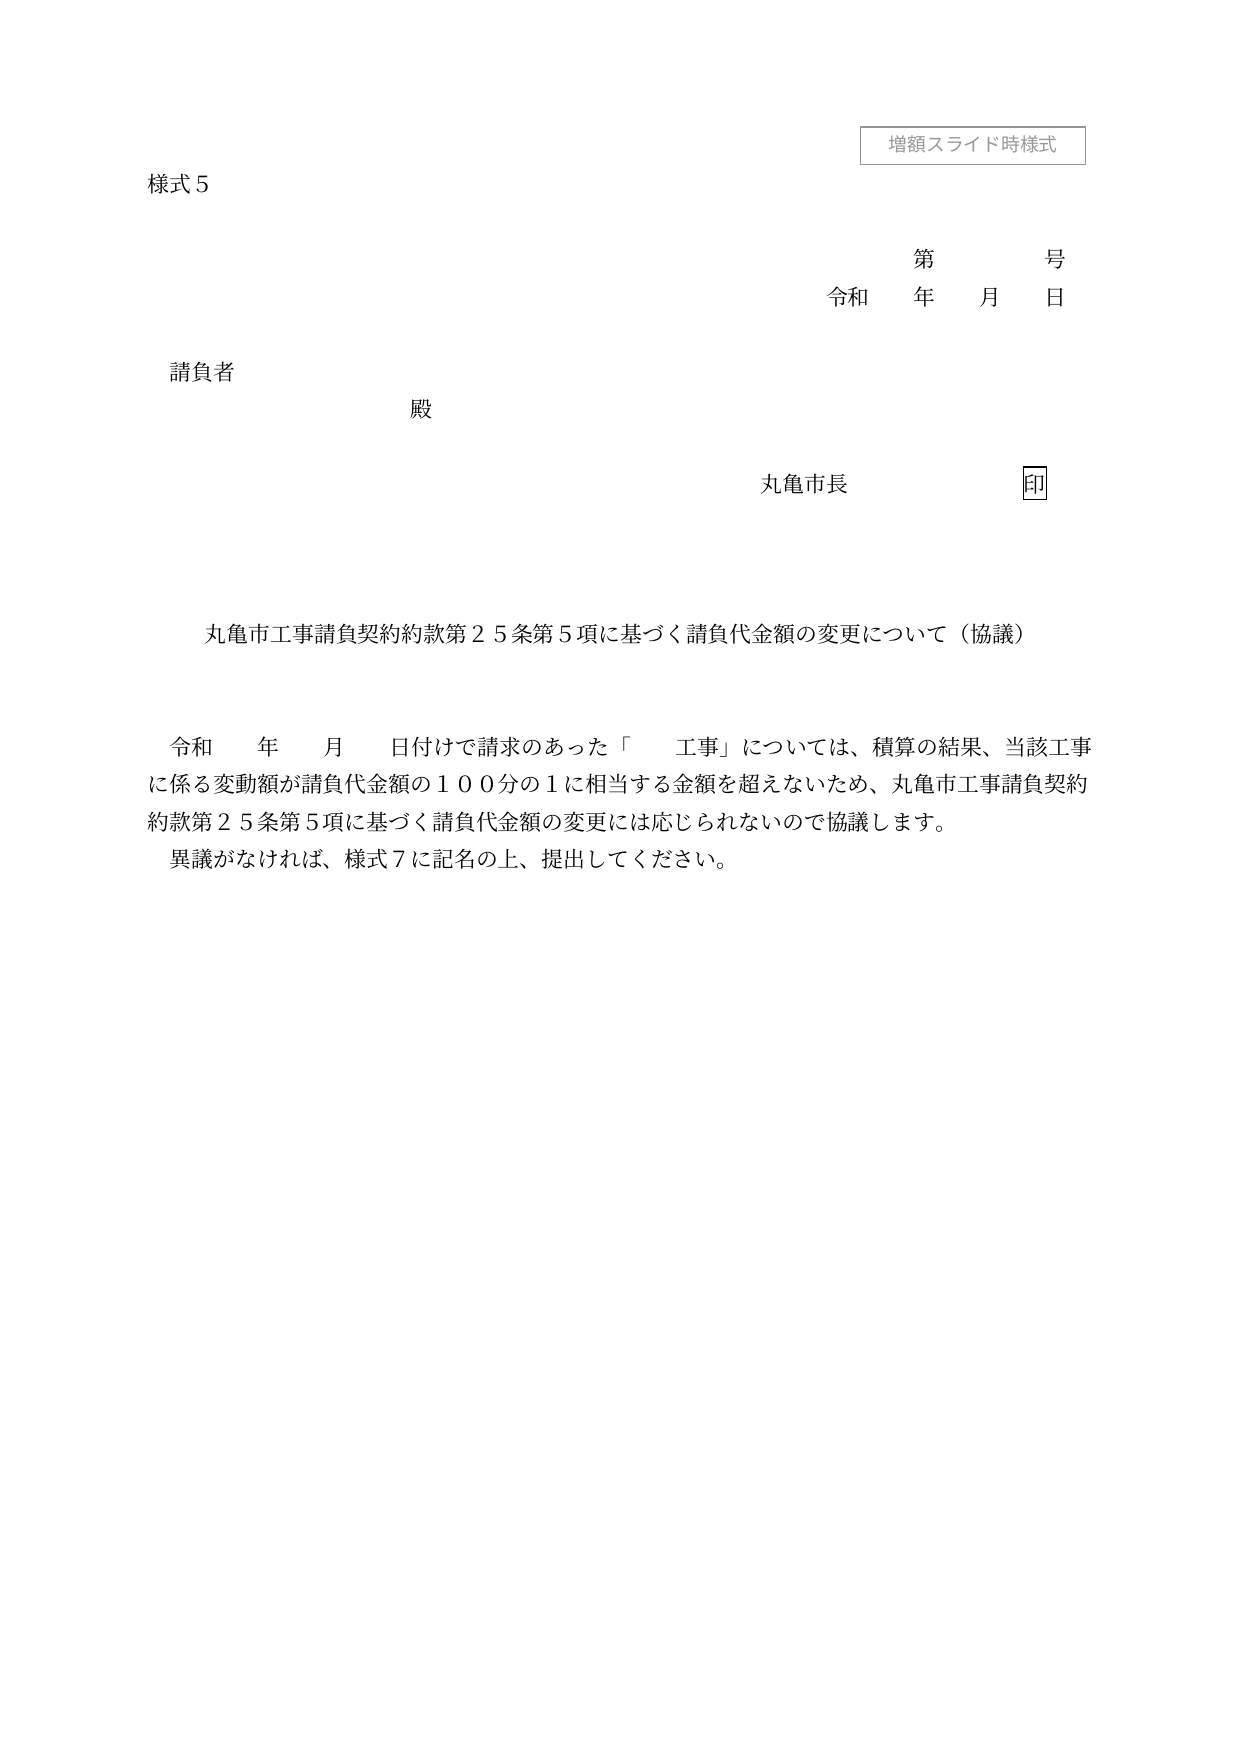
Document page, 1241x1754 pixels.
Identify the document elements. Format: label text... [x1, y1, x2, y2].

text 丸亀市長 印 [760, 464, 1093, 502]
text 請負者 [169, 352, 1092, 389]
text 丸亀市工事請負契約約款第２５条第５項に基づく請負代金額の変更について（協議） [148, 614, 1092, 652]
text 令和 年 月 日 [826, 277, 1092, 314]
text 令和 年 月 日付けで請求のあった「 工事」については、積算の結果、当該工事に係る変動額が請負代金額の１００分の１に相当する金額を超えないため、丸亀市工事請負契約約款第２５条第５項に基づく請負代金額の変更には応じられないので協議します。 [148, 727, 1092, 839]
text 異議がなければ、様式７に記名の上、提出してください。 [148, 839, 1071, 877]
text 殿 [169, 389, 1092, 427]
text 第 号 [826, 239, 1092, 277]
text 様式５ [148, 164, 1092, 202]
